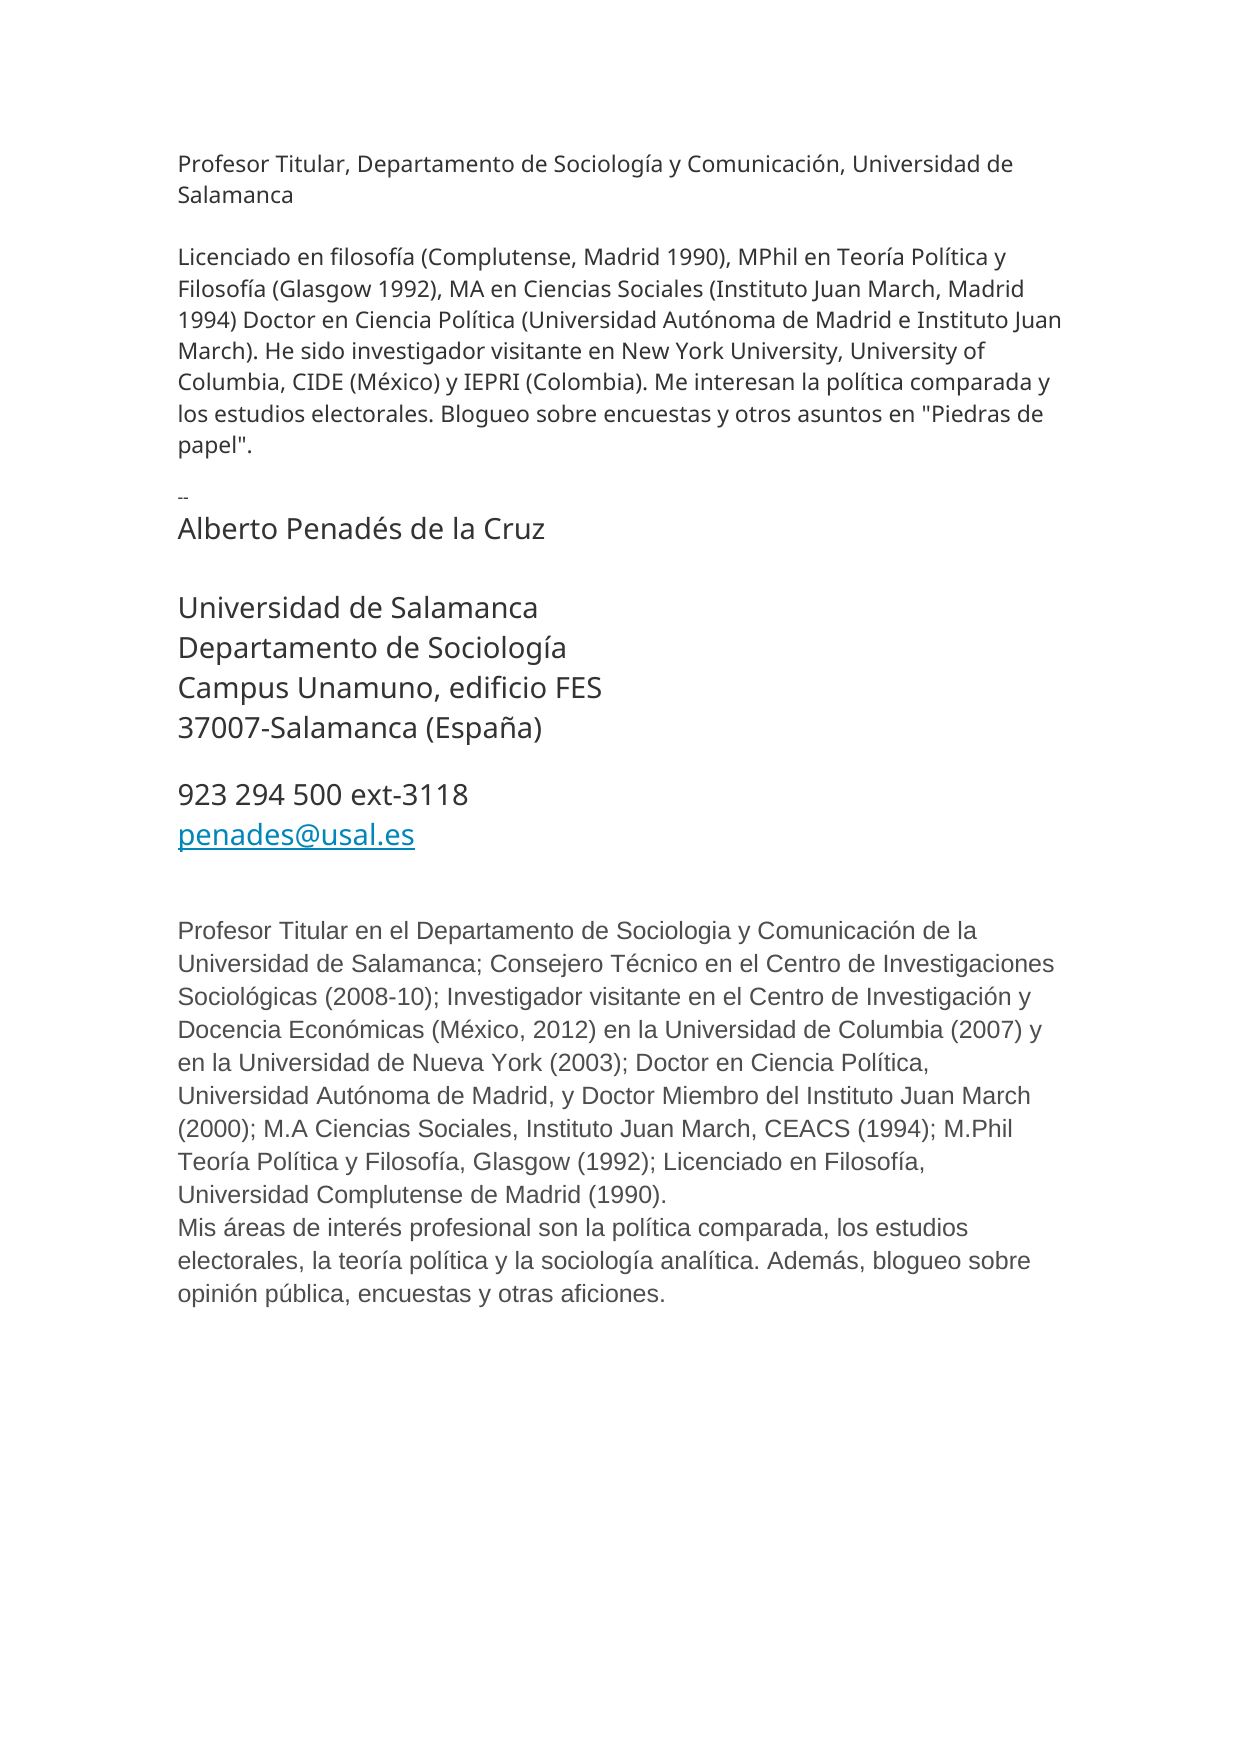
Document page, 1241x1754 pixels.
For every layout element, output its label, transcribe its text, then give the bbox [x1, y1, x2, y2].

text Alberto Penadés de la Cruz Universidad de Salamanca Departamento de Sociología Campus Unamuno, edificio FES 37007-Salamanca (España) [177, 508, 1063, 774]
text -- [177, 484, 1063, 508]
text Licenciado en filosofía (Complutense, Madrid 1990), MPhil en Teoría Política y Filosofía (Glasgow 1992), MA en Ciencias Sociales (Instituto Juan March, Madrid 1994) Doctor en Ciencia Política (Universidad Autónoma de Madrid e Instituto Juan March). He sido investigador visitante en New York University, University of Columbia, CIDE (México) y IEPRI (Colombia). Me interesan la política comparada y los estudios electorales. Blogueo sobre encuestas y otros asuntos en "Piedras de papel". [177, 241, 1063, 460]
text Profesor Titular en el Departamento de Sociologia y Comunicación de la Universidad de Salamanca; Consejero Técnico en el Centro de Investigaciones Sociológicas (2008-10); Investigador visitante en el Centro de Investigación y Docencia Económicas (México, 2012) en la Universidad de Columbia (2007) y en la Universidad de Nueva York (2003); Doctor en Ciencia Política, Universidad Autónoma de Madrid, y Doctor Miembro del Instituto Juan March (2000); M.A Ciencias Sociales, Instituto Juan March, CEACS (1994); M.Phil Teoría Política y Filosofía, Glasgow (1992); Licenciado en Filosofía, Universidad Complutense de Madrid (1990). Mis áreas de interés profesional son la política comparada, los estudios electorales, la teoría política y la sociología analítica. Además, blogueo sobre opinión pública, encuestas y otras aficiones. [177, 916, 1063, 1308]
text Profesor Titular, Departamento de Sociología y Comunicación, Universidad de Salamanca [294, 148, 1063, 210]
text 923 294 500 ext-3118 penades@usal.es [177, 774, 1063, 854]
